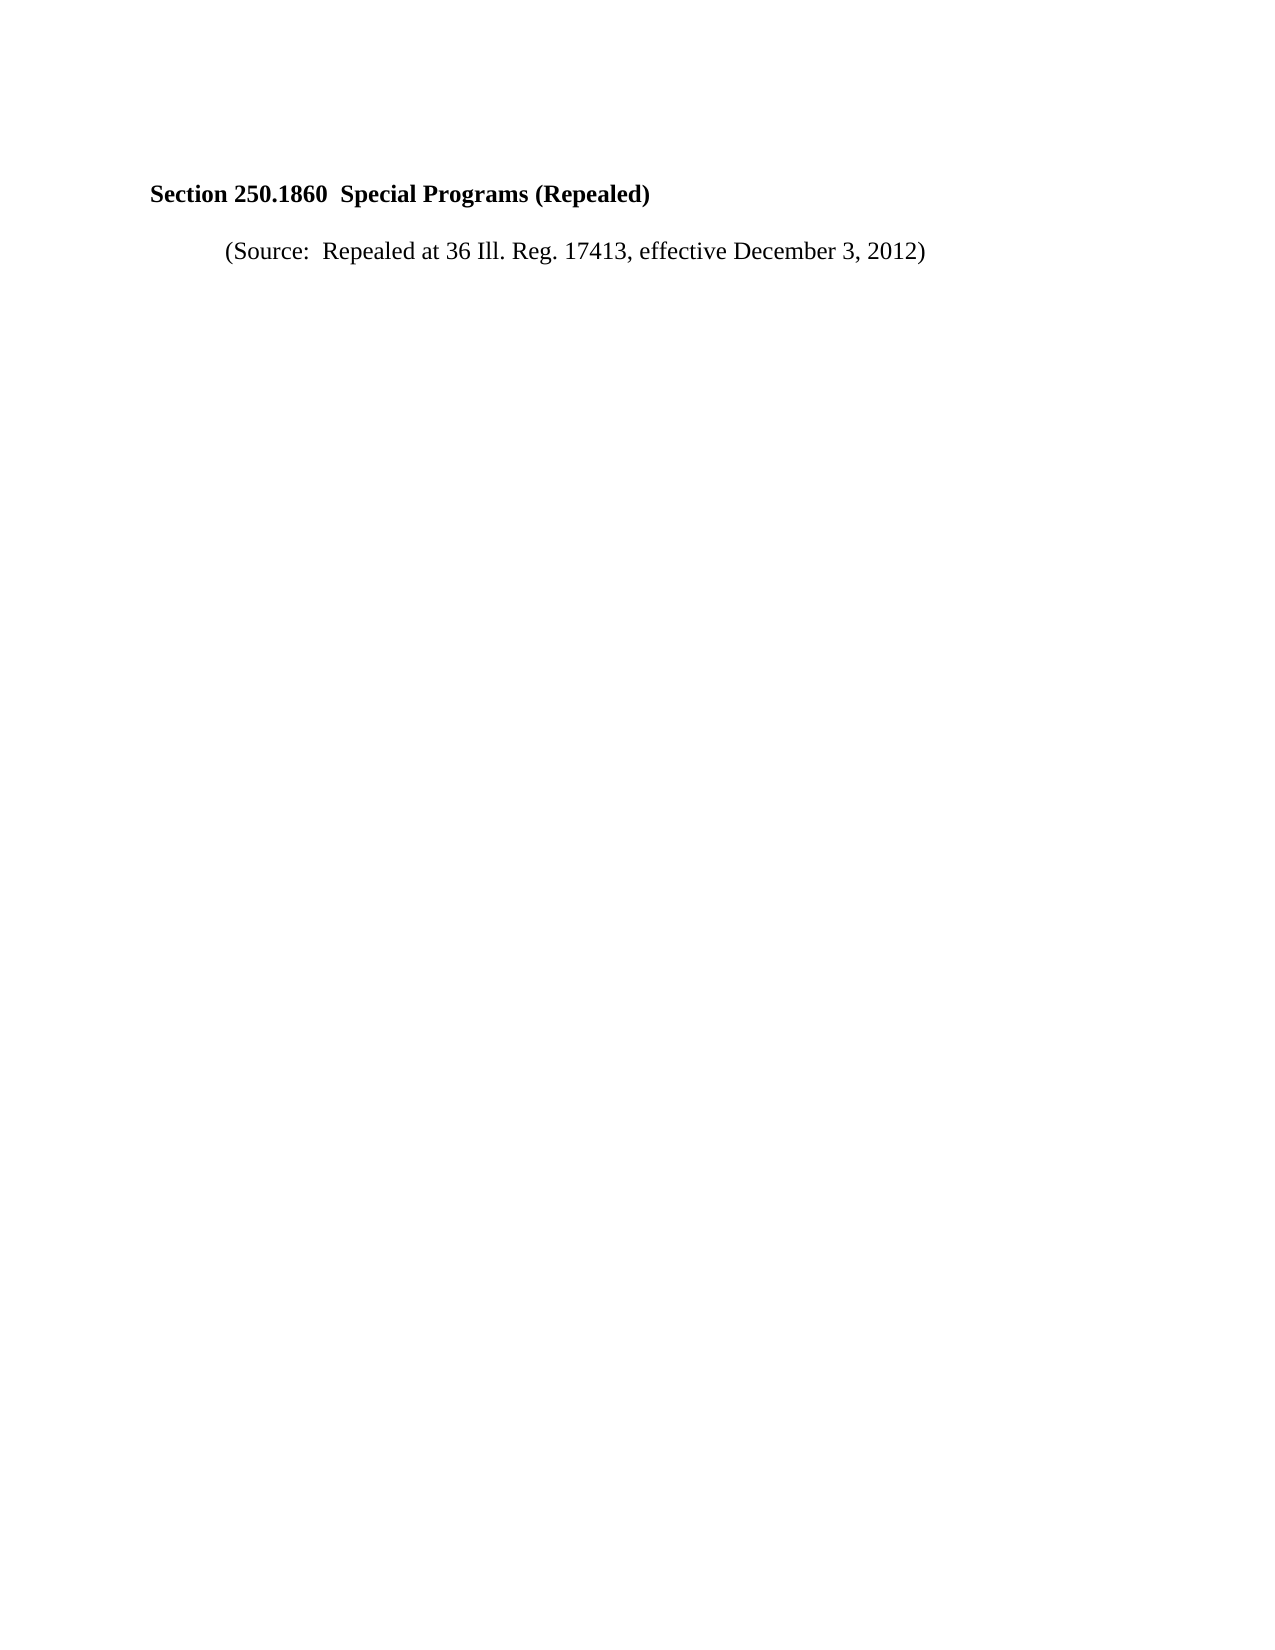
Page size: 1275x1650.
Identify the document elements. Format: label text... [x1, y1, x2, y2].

text Section 250.1860 Special Programs (Repealed) [150, 179, 1125, 207]
text (Source: Repealed at 36 Ill. Reg. 17413, effective December 3, 2012) [225, 236, 1125, 265]
